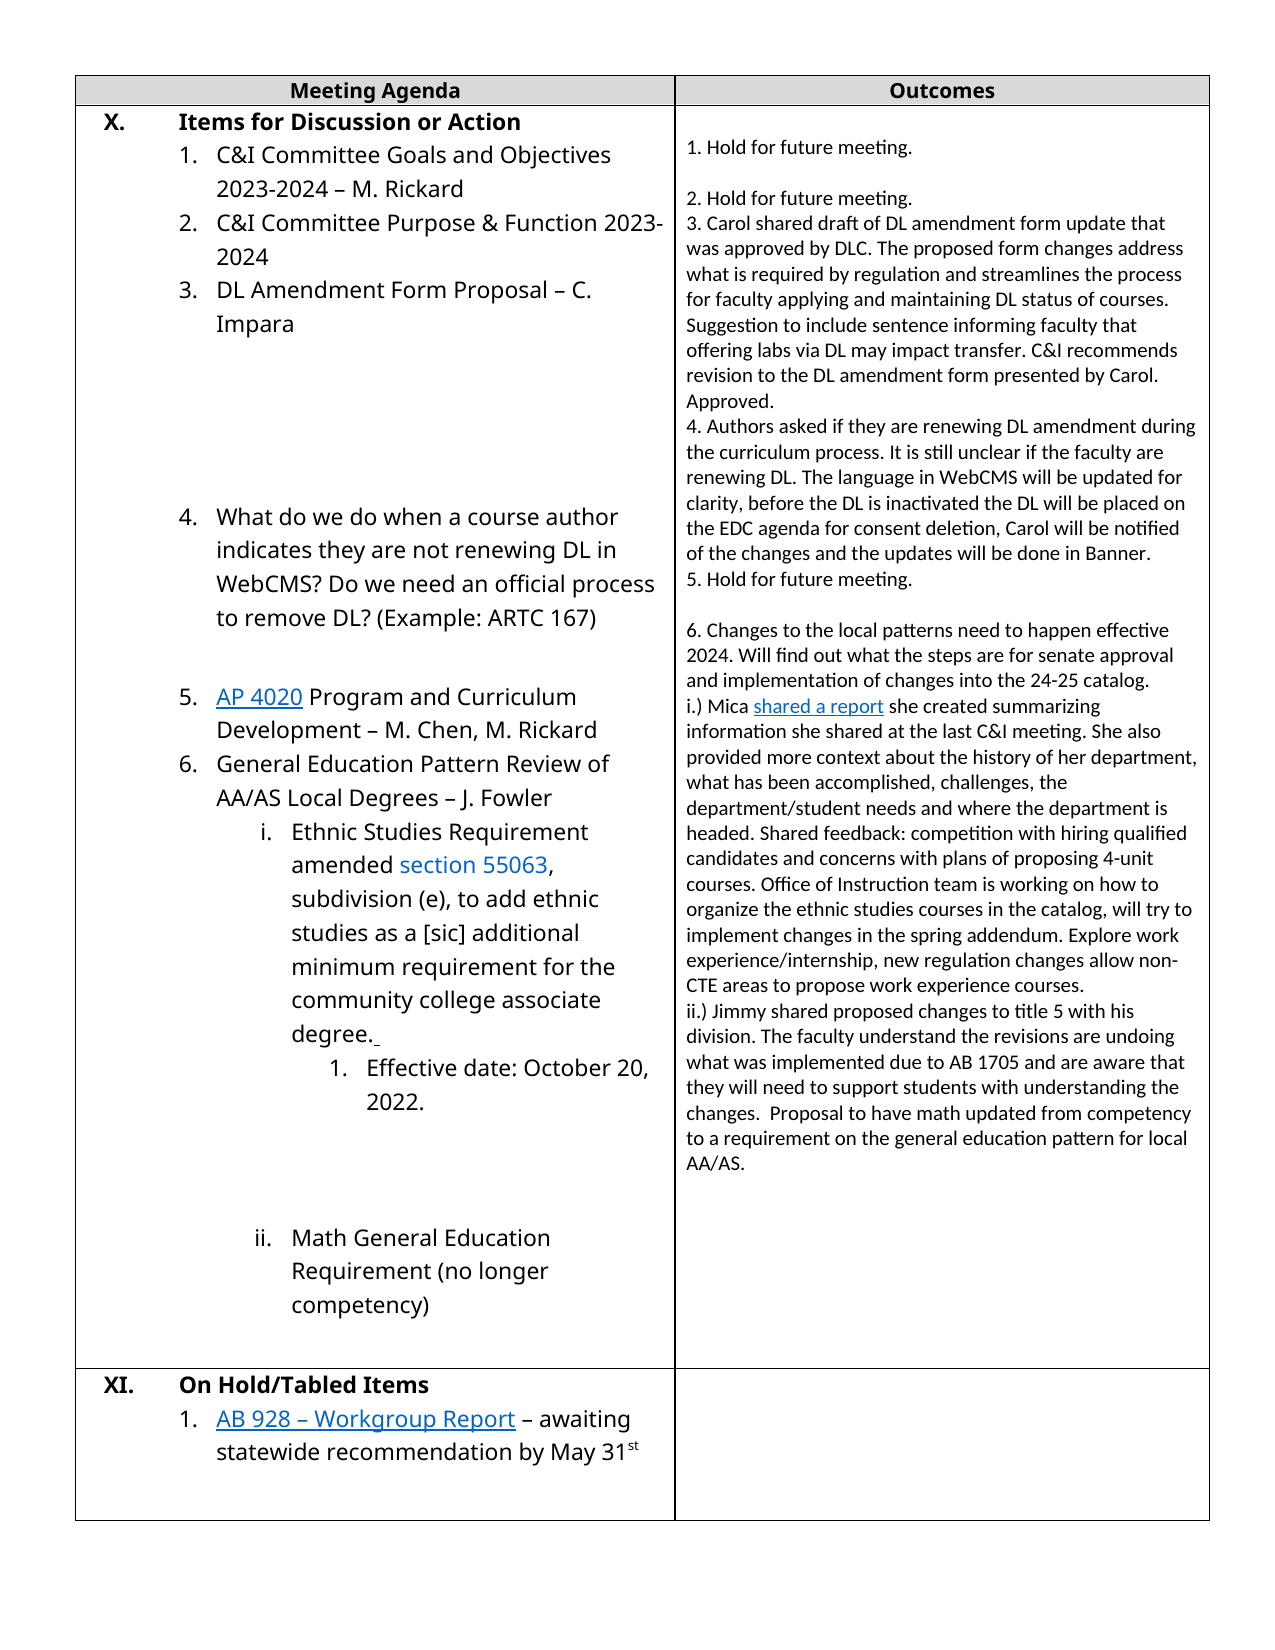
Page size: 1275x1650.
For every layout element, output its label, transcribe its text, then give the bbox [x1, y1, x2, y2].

table_cell Items for Discussion or Action C&I Committee Goals and Objectives 2023-2024 – M. Rickard C&I Committee Purpose & Function 2023-2024 DL Amendment Form Proposal – C. Impara What do we do when a course author indicates they are not renewing DL in WebCMS? Do we need an official process to remove DL? (Example: ARTC 167) AP 4020 Program and Curriculum Development – M. Chen, M. Rickard General Education Pattern Review of AA/AS Local Degrees – J. Fowler Ethnic Studies Requirement amended section 55063, subdivision (e), to add ethnic studies as a [sic] additional minimum requirement for the community college associate degree. Effective date: October 20, 2022. Math General Education Requirement (no longer competency) [76, 106, 674, 1368]
table_cell 1. Hold for future meeting. 2. Hold for future meeting. 3. Carol shared draft of DL amendment form update that was approved by DLC. The proposed form changes address what is required by regulation and streamlines the process for faculty applying and maintaining DL status of courses. Suggestion to include sentence informing faculty that offering labs via DL may impact transfer. C&I recommends revision to the DL amendment form presented by Carol. Approved. 4. Authors asked if they are renewing DL amendment during the curriculum process. It is still unclear if the faculty are renewing DL. The language in WebCMS will be updated for clarity, before the DL is inactivated the DL will be placed on the EDC agenda for consent deletion, Carol will be notified of the changes and the updates will be done in Banner. 5. Hold for future meeting. 6. Changes to the local patterns need to happen effective 2024. Will find out what the steps are for senate approval and implementation of changes into the 24-25 catalog. i.) Mica shared a report she created summarizing information she shared at the last C&I meeting. She also provided more context about the history of her department, what has been accomplished, challenges, the department/student needs and where the department is headed. Shared feedback: competition with hiring qualified candidates and concerns with plans of proposing 4-unit courses. Office of Instruction team is working on how to organize the ethnic studies courses in the catalog, will try to implement changes in the spring addendum. Explore work experience/internship, new regulation changes allow non-CTE areas to propose work experience courses. ii.) Jimmy shared proposed changes to title 5 with his division. The faculty understand the revisions are undoing what was implemented due to AB 1705 and are aware that they will need to support students with understanding the changes. Proposal to have math updated from competency to a requirement on the general education pattern for local AA/AS. [676, 106, 1209, 1368]
table_header Outcomes [676, 76, 1209, 104]
table_cell On Hold/Tabled Items AB 928 – Workgroup Report – awaiting statewide recommendation by May 31st [76, 1369, 674, 1520]
table_cell [676, 1369, 1209, 1520]
table_header Meeting Agenda [76, 76, 674, 104]
